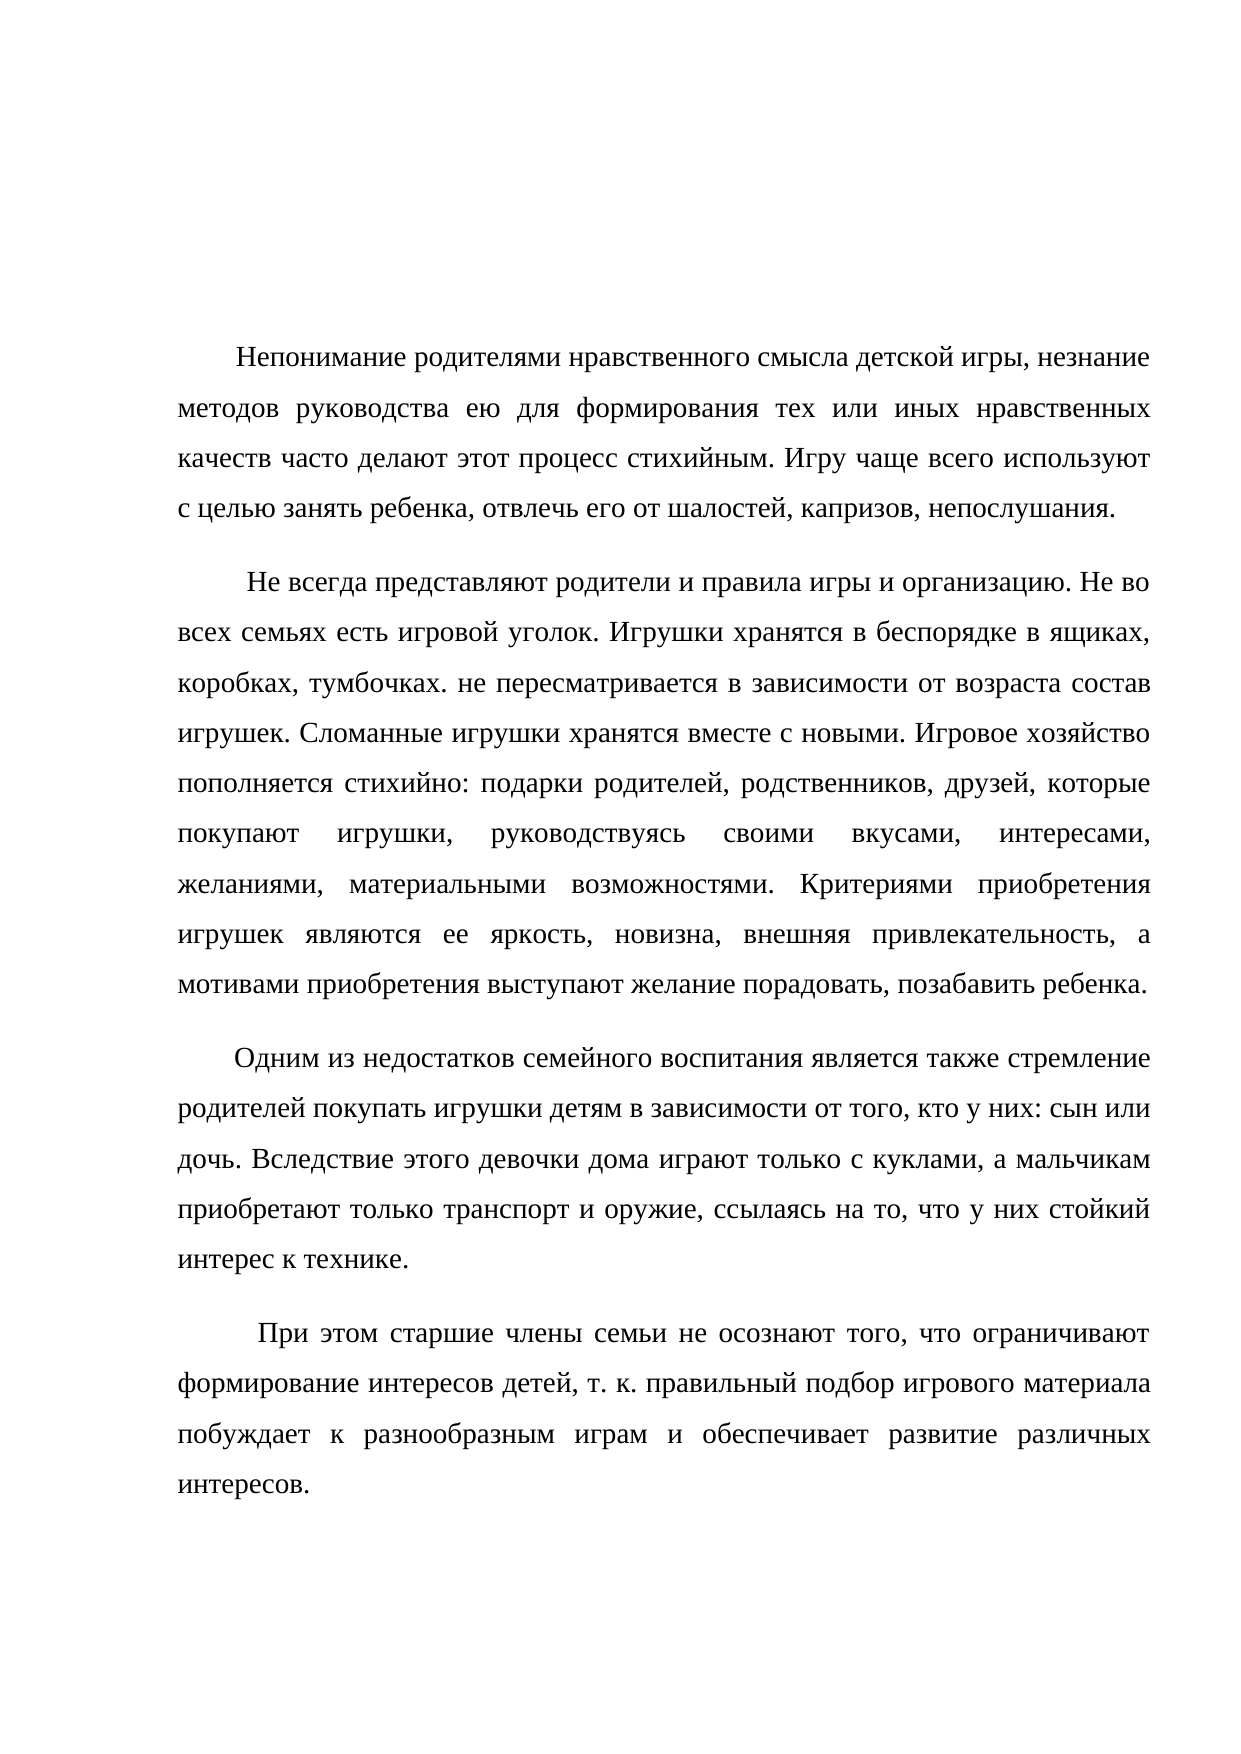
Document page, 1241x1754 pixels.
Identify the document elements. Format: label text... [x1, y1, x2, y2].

text Не всегда представляют родители и правила игры и организацию. Не во всех семьях есть игровой уголок. Игрушки хранятся в беспорядке в ящиках, коробках, тумбочках. не пересматривается в зависимости от возраста состав игрушек. Сломанные игрушки хранятся вместе с новыми. Игровое хозяйство пополняется стихийно: подарки родителей, родственников, друзей, которые покупают игрушки, руководствуясь своими вкусами, интересами, желаниями, материальными возможностями. Критериями приобретения игрушек являются ее яркость, новизна, внешняя привлекательность, а мотивами приобретения выступают желание порадовать, позабавить ребенка. [177, 564, 1152, 1000]
text Одним из недостатков семейного воспитания является также стремление родителей покупать игрушки детям в зависимости от того, кто у них: сын или дочь. Вследствие этого девочки дома играют только с куклами, а мальчикам приобретают только транспорт и оружие, ссылаясь на то, что у них стойкий интерес к технике. [177, 1040, 1152, 1275]
text При этом старшие члены семьи не осознают того, что ограничивают формирование интересов детей, т. к. правильный подбор игрового материала побуждает к разнообразным играм и обеспечивает развитие различных интересов. [177, 1315, 1152, 1500]
text Непонимание родителями нравственного смысла детской игры, незнание методов руководства ею для формирования тех или иных нравственных качеств часто делают этот процесс стихийным. Игру чаще всего используют с целью занять ребенка, отвлечь его от шалостей, капризов, непослушания. [177, 339, 1152, 524]
